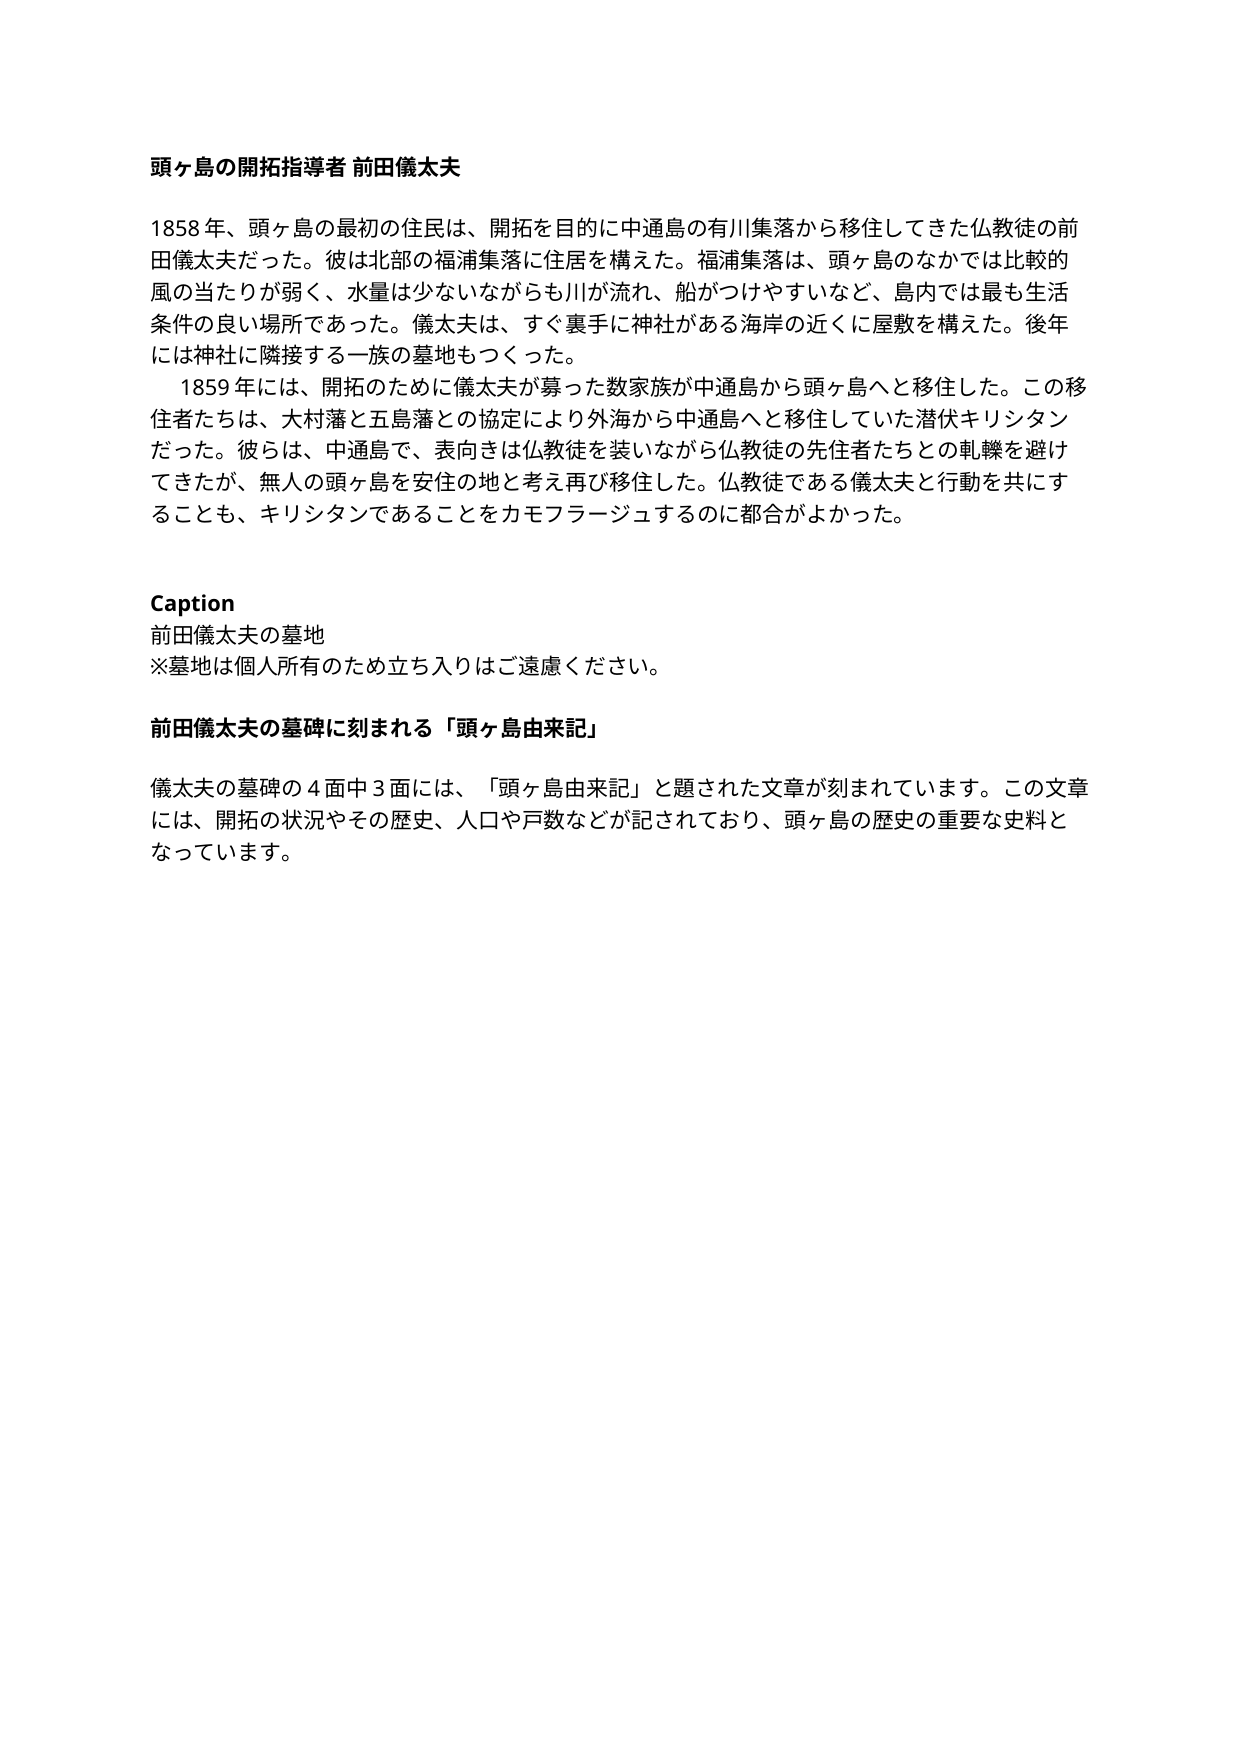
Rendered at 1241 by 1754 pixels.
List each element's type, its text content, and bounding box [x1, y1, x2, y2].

text 前田儀太夫の墓碑に刻まれる「頭ヶ島由来記」 [150, 711, 1090, 743]
text 頭ヶ島の開拓指導者 前田儀太夫 [150, 150, 1090, 182]
text 前田儀太夫の墓地 [150, 618, 1090, 649]
text Caption [150, 588, 1090, 618]
text ※墓地は個人所有のため立ち入りはご遠慮ください。 [150, 649, 1090, 681]
text 1858年、頭ヶ島の最初の住民は、開拓を目的に中通島の有川集落から移住してきた仏教徒の前田儀太夫だった。彼は北部の福浦集落に住居を構えた。福浦集落は、頭ヶ島のなかでは比較的風の当たりが弱く、水量は少ないながらも川が流れ、船がつけやすいなど、島内では最も生活条件の良い場所であった。儀太夫は、すぐ裏手に神社がある海岸の近くに屋敷を構えた。後年には神社に隣接する一族の墓地もつくった。 [150, 211, 1090, 370]
text 儀太夫の墓碑の4面中3面には、「頭ヶ島由来記」と題された文章が刻まれています。この文章には、開拓の状況やその歴史、人口や戸数などが記されており、頭ヶ島の歴史の重要な史料となっています。 [150, 771, 1090, 866]
text 1859年には、開拓のために儀太夫が募った数家族が中通島から頭ヶ島へと移住した。この移住者たちは、大村藩と五島藩との協定により外海から中通島へと移住していた潜伏キリシタンだった。彼らは、中通島で、表向きは仏教徒を装いながら仏教徒の先住者たちとの軋轢を避けてきたが、無人の頭ヶ島を安住の地と考え再び移住した。仏教徒である儀太夫と行動を共にすることも、キリシタンであることをカモフラージュするのに都合がよかった。 [150, 370, 1090, 528]
